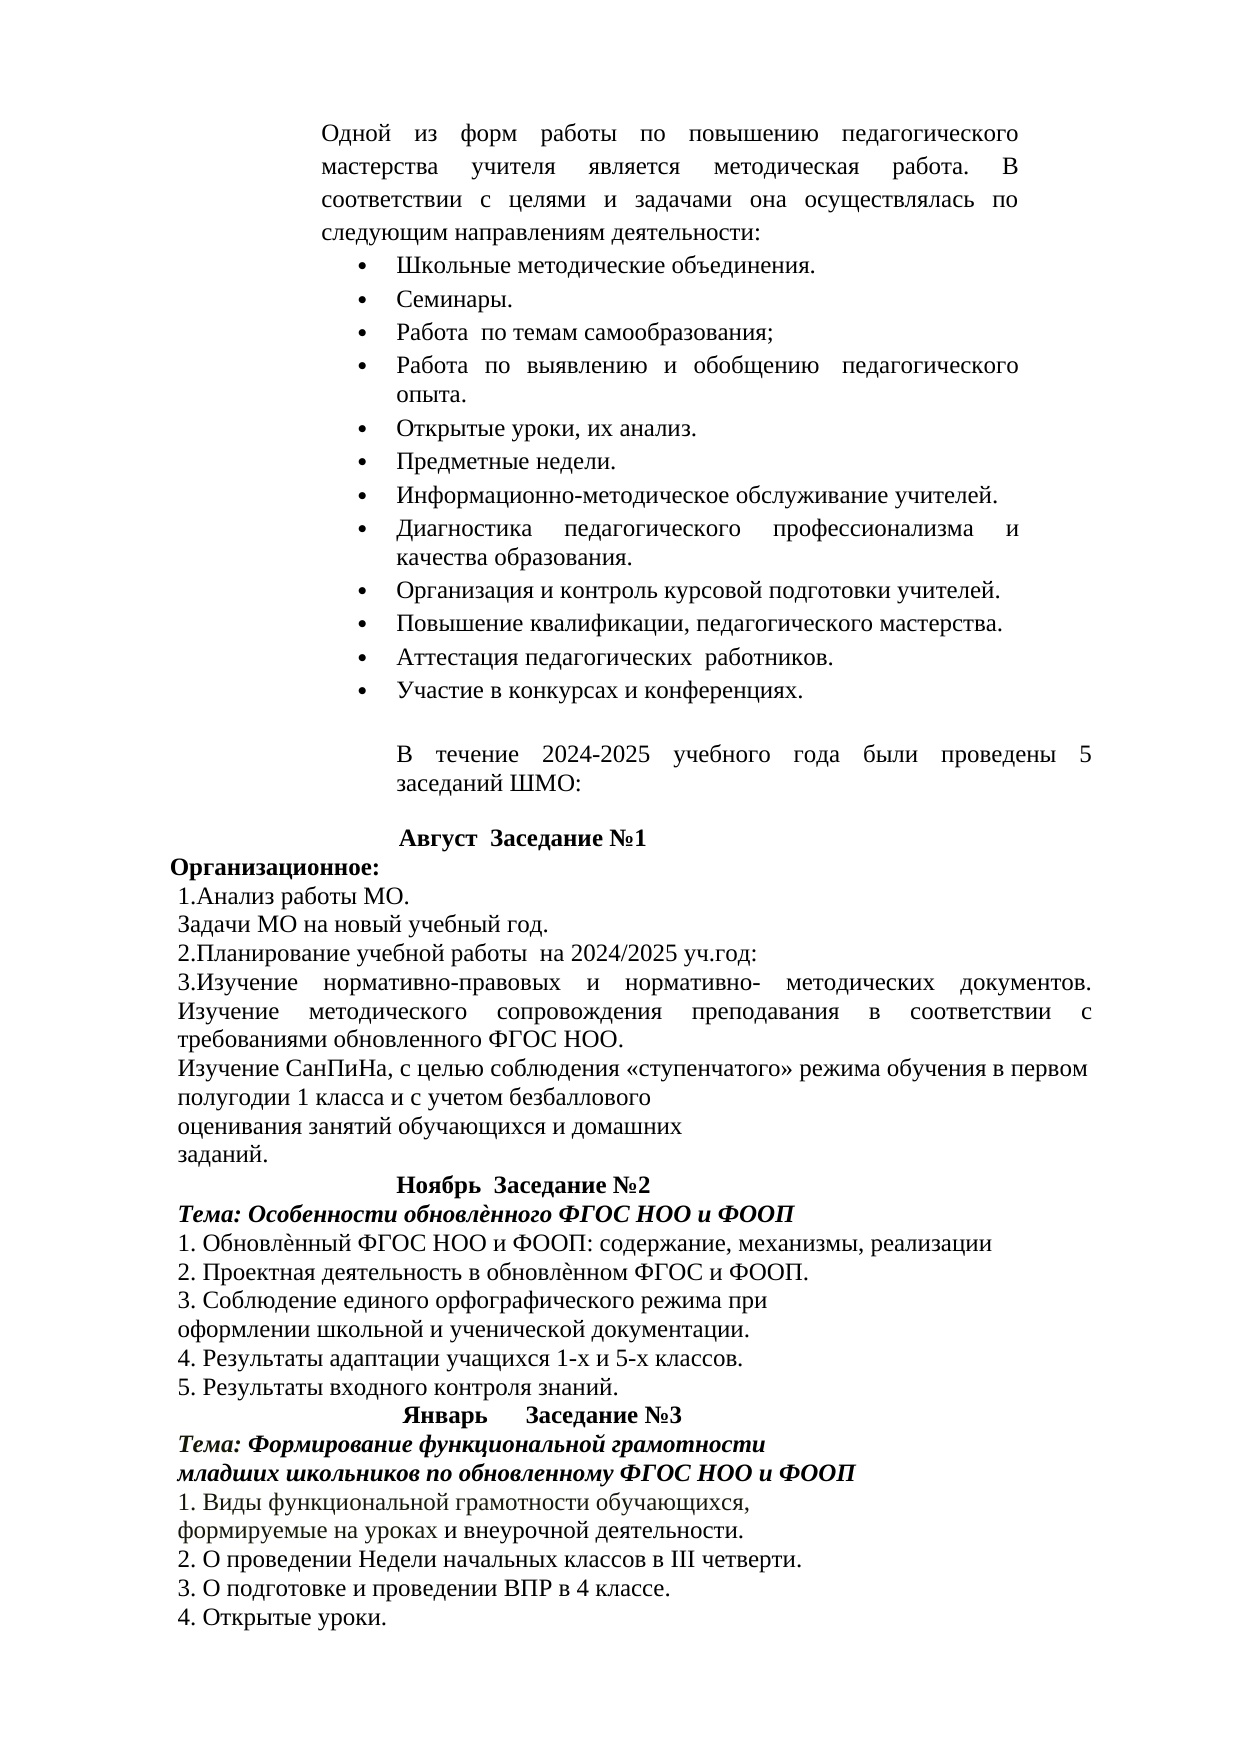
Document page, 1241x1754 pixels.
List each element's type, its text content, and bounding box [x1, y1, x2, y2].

text 4. Открытые уроки. [177, 1602, 1093, 1630]
text полугодии 1 класса и с учетом безбаллового [177, 1082, 1093, 1111]
text Ноябрь Заседание №2 [396, 1170, 1093, 1199]
text Изучение СанПиНа, с целью соблюдения «ступенчатого» режима обучения в первом [177, 1053, 1093, 1082]
text В течение 2024-2025 учебного года были проведены 5 заседаний ШМО: [396, 739, 1093, 797]
text 1. Виды функциональной грамотности обучающихся, [177, 1487, 1093, 1515]
text оценивания занятий обучающихся и домашних [177, 1111, 1093, 1139]
text 5. Результаты входного контроля знаний. [177, 1372, 1093, 1400]
list Повышение квалификации, педагогического мастерства. [358, 608, 1019, 637]
text Тема: Формирование функциональной грамотности [177, 1429, 1093, 1458]
text 3.Изучение нормативно-правовых и нормативно- методических документов. Изучение методического сопровождения преподавания в соответствии с требованиями обновленного ФГОС НОО. [177, 967, 1093, 1053]
text Январь Заседание №3 [177, 1400, 1093, 1429]
text младших школьников по обновленному ФГОС НОО и ФООП [177, 1458, 1093, 1487]
list Семинары. [358, 284, 1019, 312]
text 3. Соблюдение единого орфографического режима при [177, 1285, 1093, 1314]
text Одной из форм работы по повышению педагогического мастерства учителя является методическая работа. В соответствии с целями и задачами она осуществлялась по следующим направлениям деятельности: [321, 118, 1019, 246]
text Организационное: [169, 852, 1093, 881]
text Август Заседание №1 [169, 823, 1093, 852]
list Школьные методические объединения. [358, 250, 1019, 279]
text оформлении школьной и ученической документации. [177, 1314, 1093, 1343]
list Участие в конкурсах и конференциях. [358, 675, 1019, 704]
text 2.Планирование учебной работы на 2024/2025 уч.год: [177, 938, 1093, 967]
list Диагностика педагогического профессионализма и качества образования. [358, 513, 1019, 571]
text 2. О проведении Недели начальных классов в III четверти. [177, 1544, 1093, 1573]
list Аттестация педагогических работников. [358, 642, 1019, 671]
list Работа по темам самообразования; [358, 317, 1019, 346]
text формируемые на уроках и внеурочной деятельности. [177, 1515, 1093, 1544]
text Задачи МО на новый учебный год. [177, 909, 1093, 938]
list Предметные недели. [358, 446, 1019, 475]
text Тема: Особенности обновлѐнного ФГОС НОО и ФООП [177, 1199, 1093, 1228]
text 1.Анализ работы МО. [177, 881, 1093, 909]
list Открытые уроки, их анализ. [358, 413, 1019, 441]
text 1. Обновлѐнный ФГОС НОО и ФООП: содержание, механизмы, реализации [177, 1228, 1093, 1257]
text 3. О подготовке и проведении ВПР в 4 классе. [177, 1573, 1093, 1602]
list Организация и контроль курсовой подготовки учителей. [358, 575, 1019, 604]
list Информационно-методическое обслуживание учителей. [358, 480, 1019, 508]
text 4. Результаты адаптации учащихся 1-х и 5-х классов. [177, 1343, 1093, 1372]
list Работа по выявлению и обобщению педагогического опыта. [358, 351, 1019, 408]
text 2. Проектная деятельность в обновлѐнном ФГОС и ФООП. [177, 1257, 1093, 1285]
text заданий. [177, 1139, 1093, 1168]
